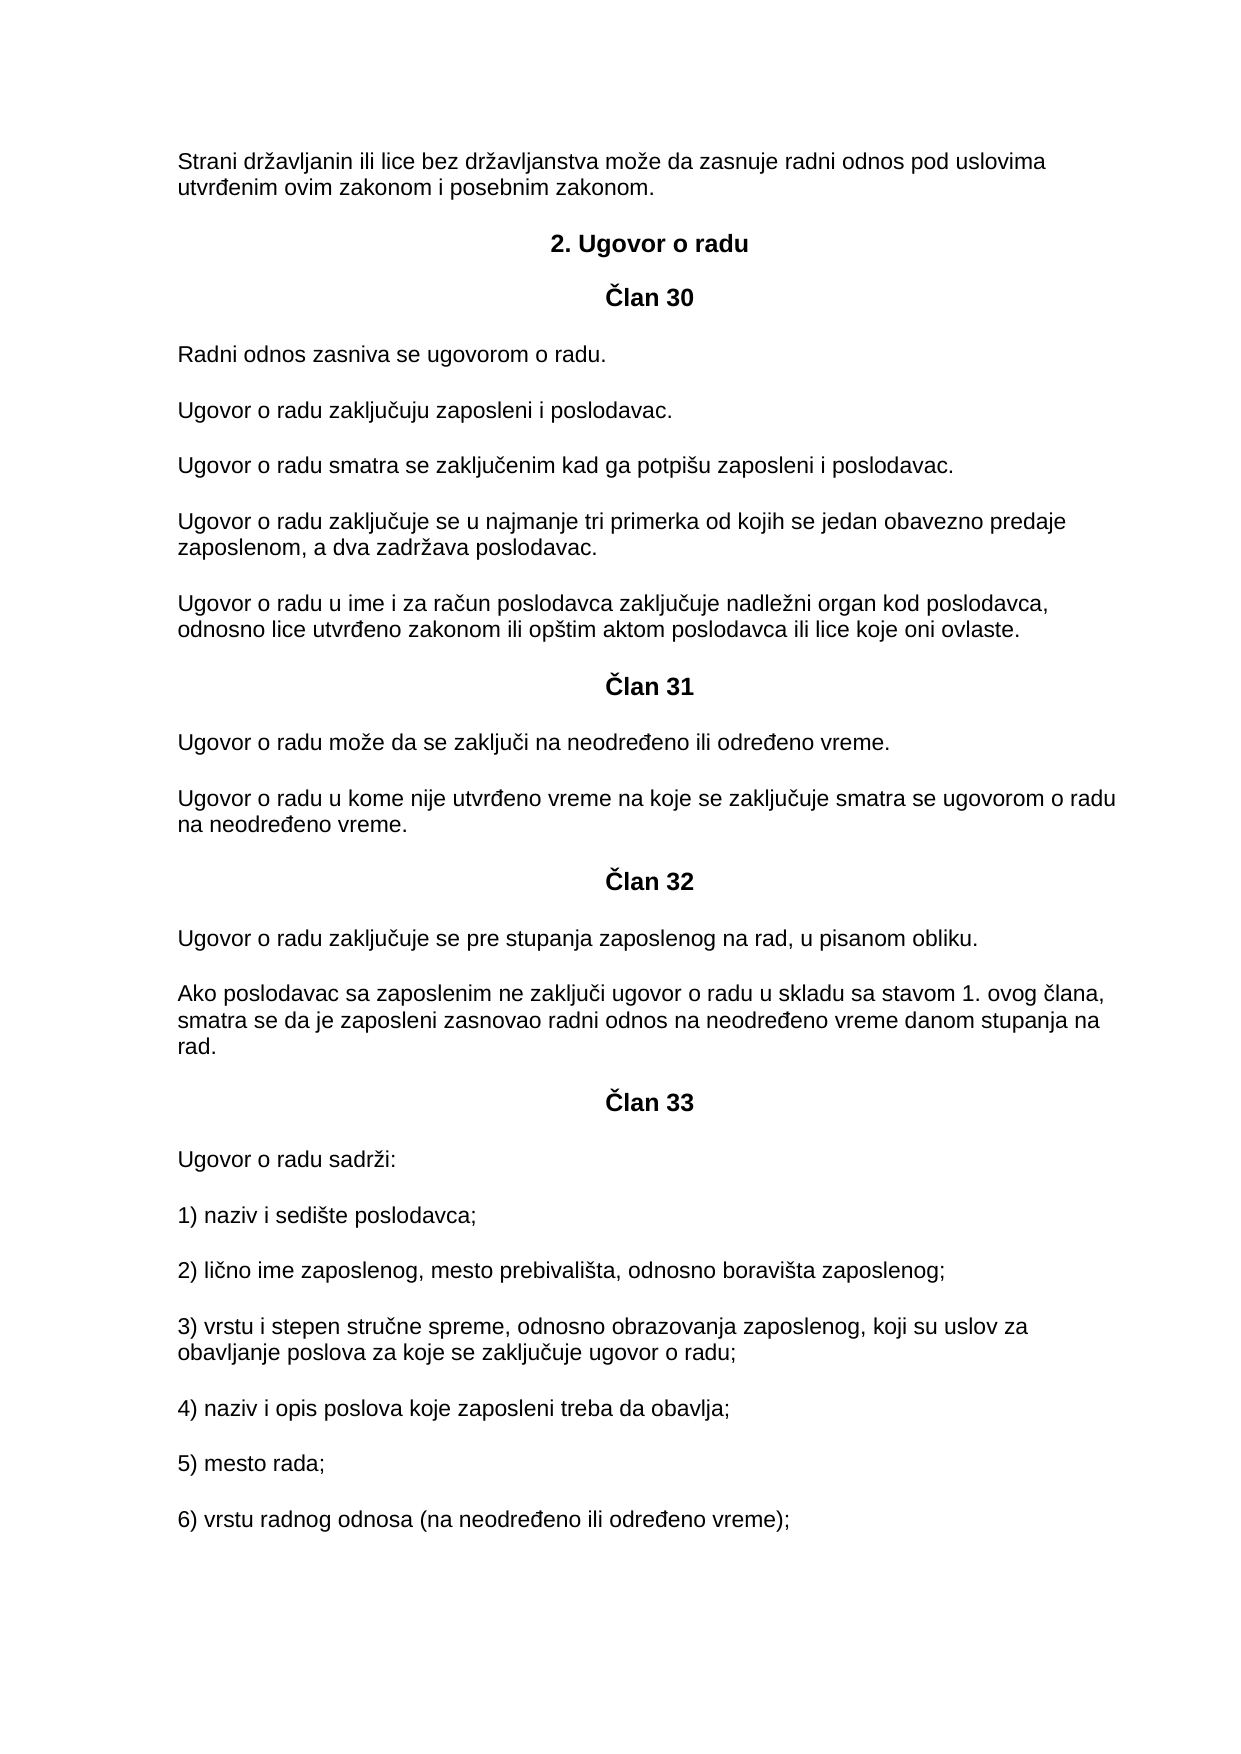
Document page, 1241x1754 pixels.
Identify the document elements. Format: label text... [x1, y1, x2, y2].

text Ugovor o radu zaključuje se u najmanje tri primerka od kojih se jedan obavezno predaje zaposlenom, a dva zadržava poslodavac. [177, 508, 1122, 560]
text Član 33 [177, 1088, 1122, 1117]
text 6) vrstu radnog odnosa (na neodređeno ili određeno vreme); [177, 1506, 1122, 1532]
text Ugovor o radu zaključuje se pre stupanja zaposlenog na rad, u pisanom obliku. [177, 925, 1122, 951]
text 5) mesto rada; [177, 1450, 1122, 1477]
text Radni odnos zasniva se ugovorom o radu. [177, 341, 1122, 367]
text Član 31 [177, 671, 1122, 700]
text Ugovor o radu sadrži: [177, 1146, 1122, 1173]
text 1) naziv i sedište poslodavca; [177, 1202, 1122, 1228]
text Ugovor o radu smatra se zaključenim kad ga potpišu zaposleni i poslodavac. [177, 452, 1122, 478]
text Ako poslodavac sa zaposlenim ne zaključi ugovor o radu u skladu sa stavom 1. ovog člana, smatra se da je zaposleni zasnovao radni odnos na neodređeno vreme danom stupanja na rad. [177, 980, 1122, 1059]
text Ugovor o radu može da se zaključi na neodređeno ili određeno vreme. [177, 729, 1122, 756]
text Član 30 [177, 283, 1122, 312]
text 2) lično ime zaposlenog, mesto prebivališta, odnosno boravišta zaposlenog; [177, 1257, 1122, 1284]
text Ugovor o radu zaključuju zaposleni i poslodavac. [177, 397, 1122, 423]
text 4) naziv i opis poslova koje zaposleni treba da obavlja; [177, 1395, 1122, 1421]
text Ugovor o radu u kome nije utvrđeno vreme na koje se zaključuje smatra se ugovorom o radu na neodređeno vreme. [177, 785, 1122, 838]
text Član 32 [177, 867, 1122, 896]
text Ugovor o radu u ime i za račun poslodavca zaključuje nadležni organ kod poslodavca, odnosno lice utvrđeno zakonom ili opštim aktom poslodavca ili lice koje oni ovlaste. [177, 589, 1122, 642]
text Strani državljanin ili lice bez državljanstva može da zasnuje radni odnos pod uslovima utvrđenim ovim zakonom i posebnim zakonom. [177, 148, 1122, 200]
text 2. Ugovor o radu [177, 229, 1122, 258]
text 3) vrstu i stepen stručne spreme, odnosno obrazovanja zaposlenog, koji su uslov za obavljanje poslova za koje se zaključuje ugovor o radu; [177, 1313, 1122, 1366]
